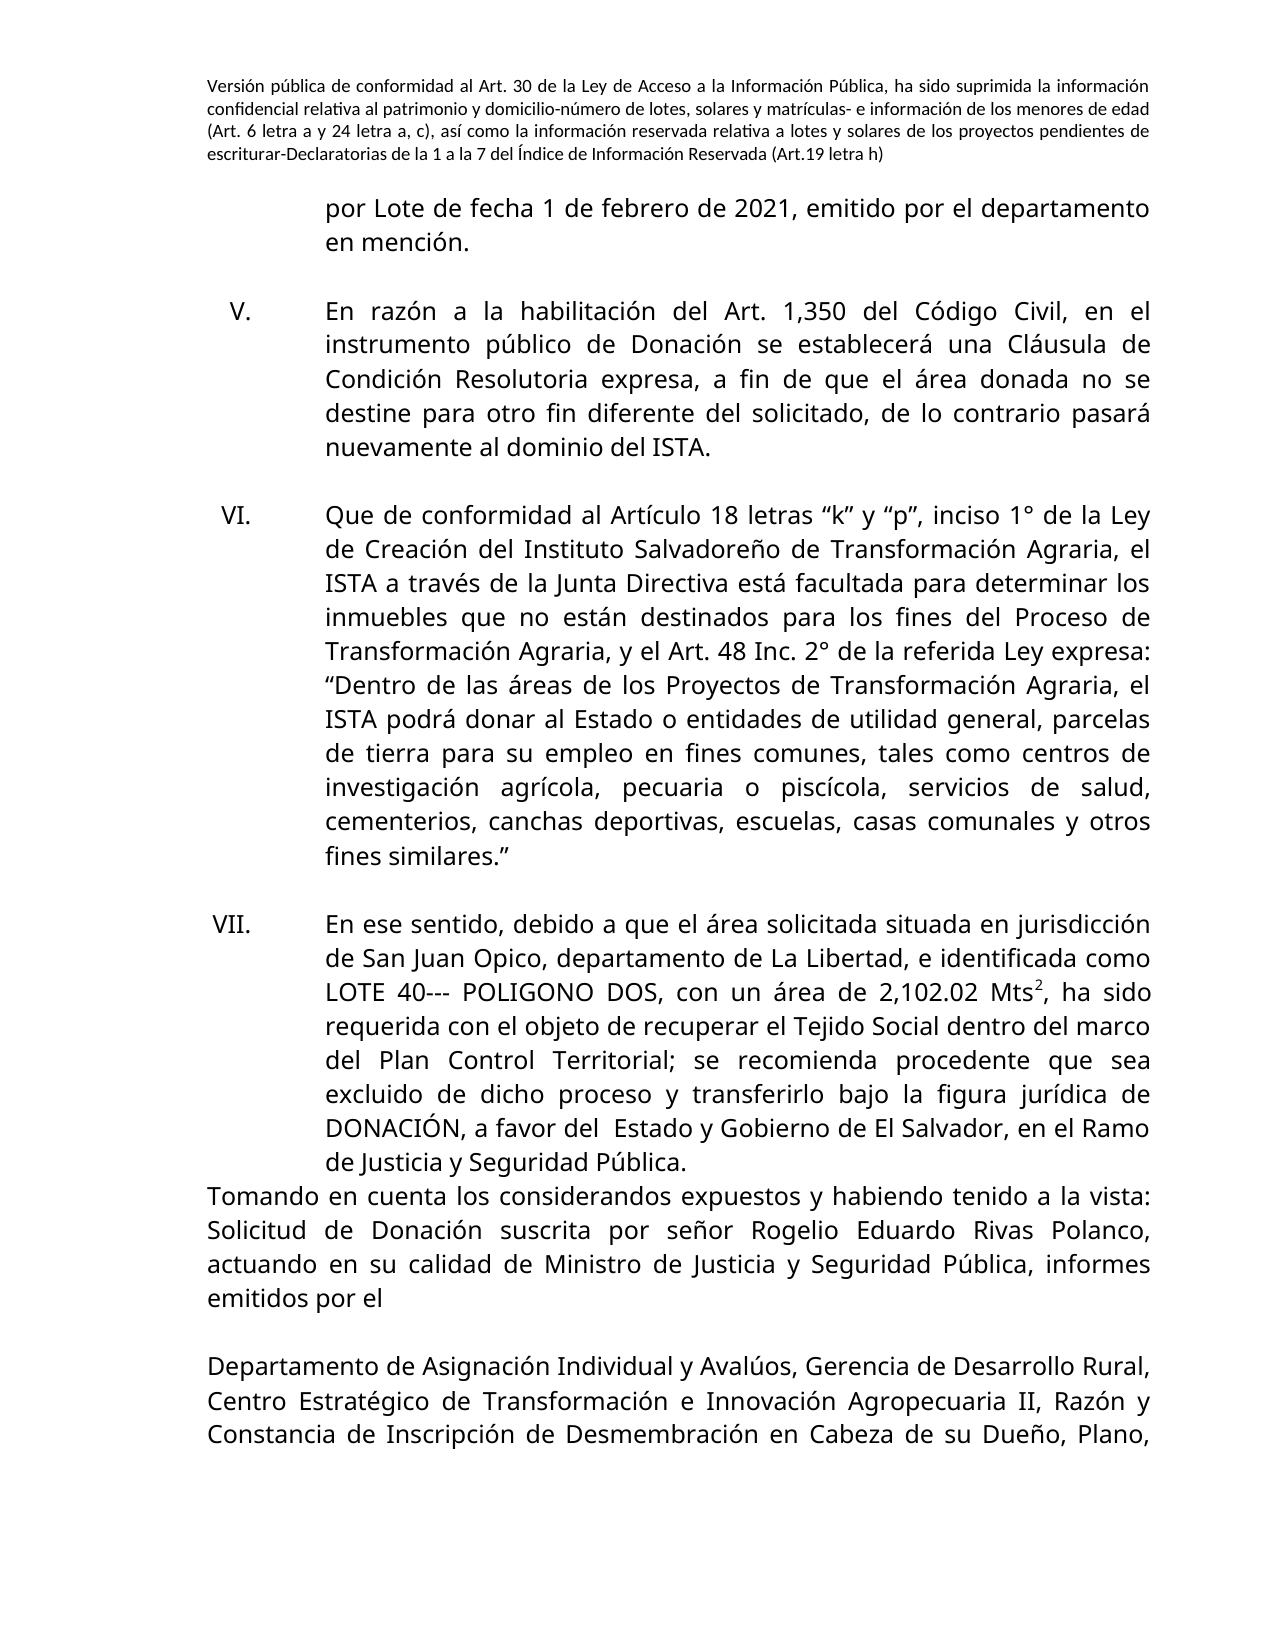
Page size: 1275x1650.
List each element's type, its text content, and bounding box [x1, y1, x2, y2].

list En ese sentido, debido a que el área solicitada situada en jurisdicción de San Juan Opico, departamento de La Libertad, e identificada como LOTE 40--- POLIGONO DOS, con un área de 2,102.02 Mts2, ha sido requerida con el objeto de recuperar el Tejido Social dentro del marco del Plan Control Territorial; se recomienda procedente que sea excluido de dicho proceso y transferirlo bajo la figura jurídica de DONACIÓN, a favor del Estado y Gobierno de El Salvador, en el Ramo de Justicia y Seguridad Pública. [251, 906, 1152, 1179]
list Que de conformidad al Artículo 18 letras “k” y “p”, inciso 1° de la Ley de Creación del Instituto Salvadoreño de Transformación Agraria, el ISTA a través de la Junta Directiva está facultada para determinar los inmuebles que no están destinados para los fines del Proceso de Transformación Agraria, y el Art. 48 Inc. 2° de la referida Ley expresa: “Dentro de las áreas de los Proyectos de Transformación Agraria, el ISTA podrá donar al Estado o entidades de utilidad general, parcelas de tierra para su empleo en fines comunes, tales como centros de investigación agrícola, pecuaria o piscícola, servicios de salud, cementerios, canchas deportivas, escuelas, casas comunales y otros fines similares.” [251, 497, 1152, 872]
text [207, 1349, 1152, 1451]
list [251, 191, 1152, 259]
text Tomando en cuenta los considerandos expuestos y habiendo tenido a la vista: Solicitud de Donación suscrita por señor Rogelio Eduardo Rivas Polanco, actuando en su calidad de Ministro de Justicia y Seguridad Pública, informes emitidos por el [207, 1179, 1152, 1315]
list En razón a la habilitación del Art. 1,350 del Código Civil, en el instrumento público de Donación se establecerá una Cláusula de Condición Resolutoria expresa, a fin de que el área donada no se destine para otro fin diferente del solicitado, de lo contrario pasará nuevamente al dominio del ISTA. [251, 293, 1152, 463]
